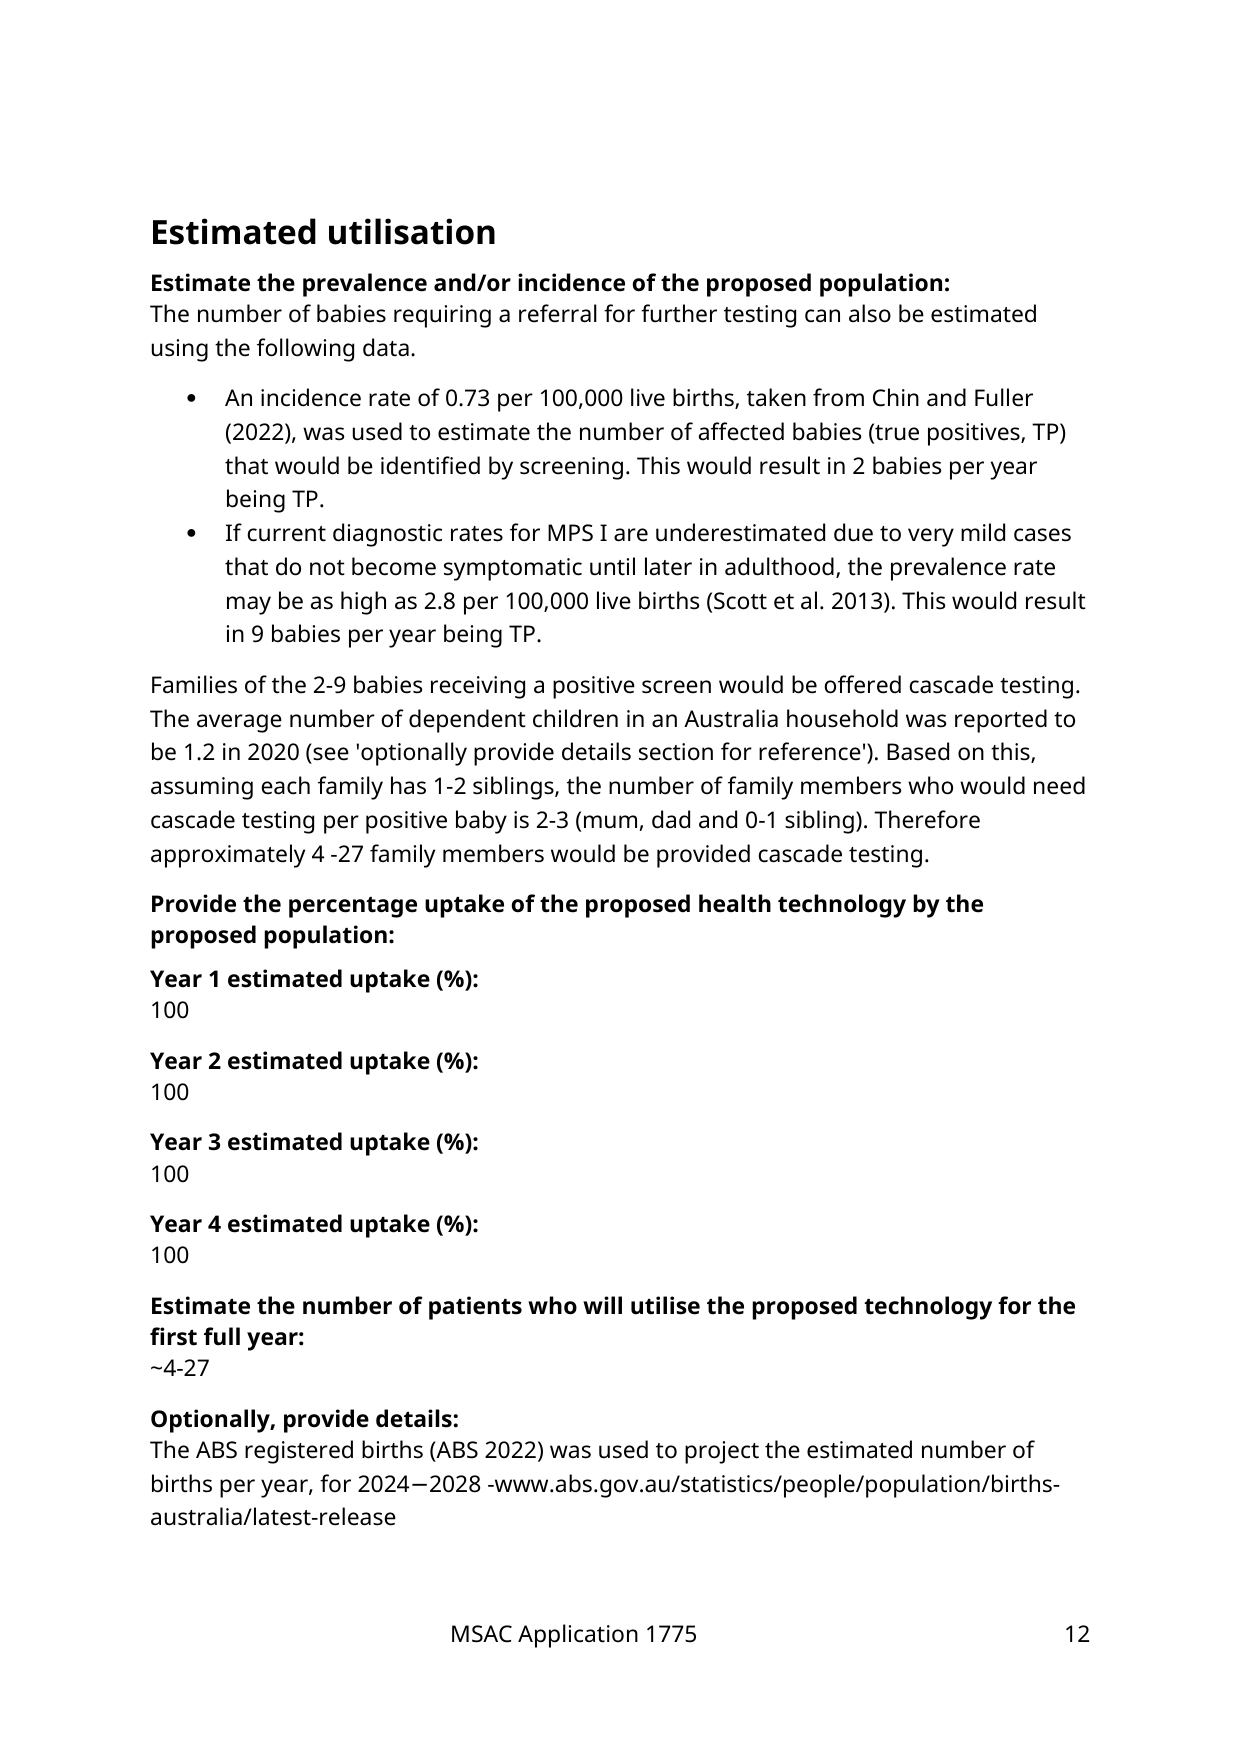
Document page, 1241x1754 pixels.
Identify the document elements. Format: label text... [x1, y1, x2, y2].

text The ABS registered births (ABS 2022) was used to project the estimated number of births per year, for 2024−2028 -www.abs.gov.au/statistics/people/population/births-australia/latest-release [150, 1434, 1090, 1532]
subtitle Year 2 estimated uptake (%): [150, 1044, 1090, 1076]
text 100 [150, 1157, 1090, 1189]
subtitle Estimated utilisation [150, 209, 1090, 254]
subtitle Estimate the number of patients who will utilise the proposed technology for the first full year: [150, 1289, 1090, 1352]
text 100 [150, 1239, 1090, 1270]
subtitle Year 1 estimated uptake (%): [150, 963, 1090, 994]
text 100 [150, 994, 1090, 1025]
text 100 [150, 1076, 1090, 1107]
list If current diagnostic rates for MPS I are underestimated due to very mild cases that do not become symptomatic until later in adulthood, the prevalence rate may be as high as 2.8 per 100,000 live births (Scott et al. 2013). This would result in 9 babies per year being TP. [187, 517, 1090, 649]
subtitle Optionally, provide details: [150, 1402, 1090, 1434]
text The number of babies requiring a referral for further testing can also be estimated using the following data. [150, 298, 1090, 363]
text Families of the 2-9 babies receiving a positive screen would be offered cascade testing. The average number of dependent children in an Australia household was reported to be 1.2 in 2020 (see 'optionally provide details section for reference'). Based on this, assuming each family has 1-2 siblings, the number of family members who would need cascade testing per positive baby is 2-3 (mum, dad and 0-1 sibling). Therefore approximately 4 -27 family members would be provided cascade testing. [150, 669, 1090, 869]
list An incidence rate of 0.73 per 100,000 live births, taken from Chin and Fuller (2022), was used to estimate the number of affected babies (true positives, TP) that would be identified by screening. This would result in 2 babies per year being TP. [187, 382, 1090, 514]
subtitle Provide the percentage uptake of the proposed health technology by the proposed population: [150, 888, 1090, 950]
subtitle Estimate the prevalence and/or incidence of the proposed population: [150, 267, 1090, 298]
subtitle Year 3 estimated uptake (%): [150, 1126, 1090, 1157]
text ~4-27 [150, 1352, 1090, 1383]
subtitle Year 4 estimated uptake (%): [150, 1208, 1090, 1239]
